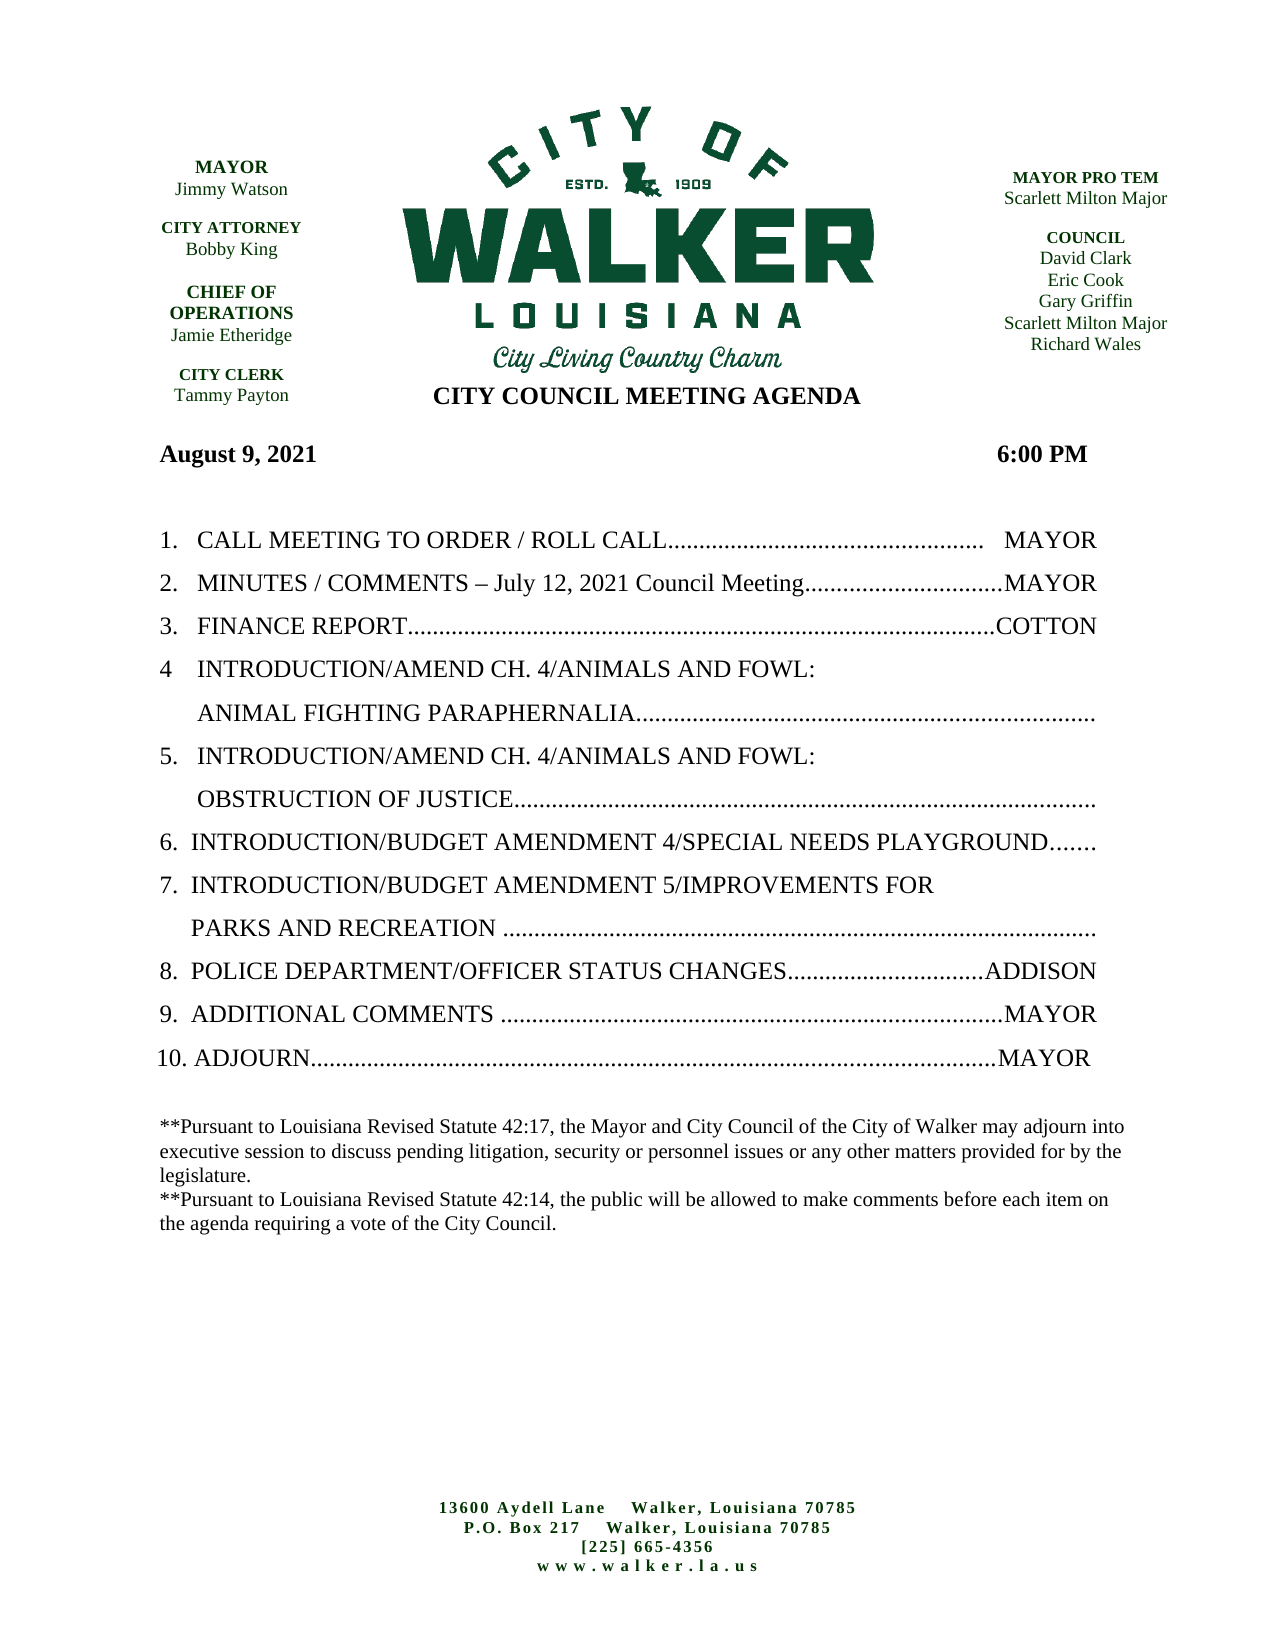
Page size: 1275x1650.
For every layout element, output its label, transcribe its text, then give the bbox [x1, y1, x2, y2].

text **Pursuant to Louisiana Revised Statute 42:17, the Mayor and City Council of the City of Walker may adjourn into executive session to discuss pending litigation, security or personnel issues or any other matters provided for by the legislature. [159, 1114, 1134, 1187]
text PARKS AND RECREATION [159, 913, 1162, 942]
text OBSTRUCTION OF JUSTICE [159, 784, 1162, 813]
text 7. INTRODUCTION/BUDGET AMENDMENT 5/IMPROVEMENTS FOR [159, 870, 1162, 899]
text 9. ADDITIONAL COMMENTS MAYOR [159, 999, 1162, 1028]
text 6. INTRODUCTION/BUDGET AMENDMENT 4/SPECIAL NEEDS PLAYGROUND [159, 827, 1162, 856]
text 10. ADJOURN MAYOR [150, 1043, 1162, 1071]
text 5. INTRODUCTION/AMEND CH. 4/ANIMALS AND FOWL: [159, 741, 1162, 769]
text 1. CALL MEETING TO ORDER / ROLL CALL MAYOR [159, 525, 1162, 554]
text 3. FINANCE REPORT COTTON [159, 611, 1162, 640]
picture [400, 105, 876, 375]
text CITY COUNCIL MEETING AGENDA [339, 381, 1134, 410]
text 4 INTRODUCTION/AMEND CH. 4/ANIMALS AND FOWL: [159, 654, 1162, 683]
text 8. POLICE DEPARTMENT/OFFICER STATUS CHANGES ADDISON [159, 956, 1162, 985]
text **Pursuant to Louisiana Revised Statute 42:14, the public will be allowed to make comments before each item on the agenda requiring a vote of the City Council. [159, 1187, 1134, 1235]
text ANIMAL FIGHTING PARAPHERNALIA. [159, 698, 1162, 726]
text 2. MINUTES / COMMENTS – July 12, 2021 Council Meeting MAYOR [159, 568, 1162, 597]
text August 9, 2021 6:00 PM [159, 439, 1134, 468]
